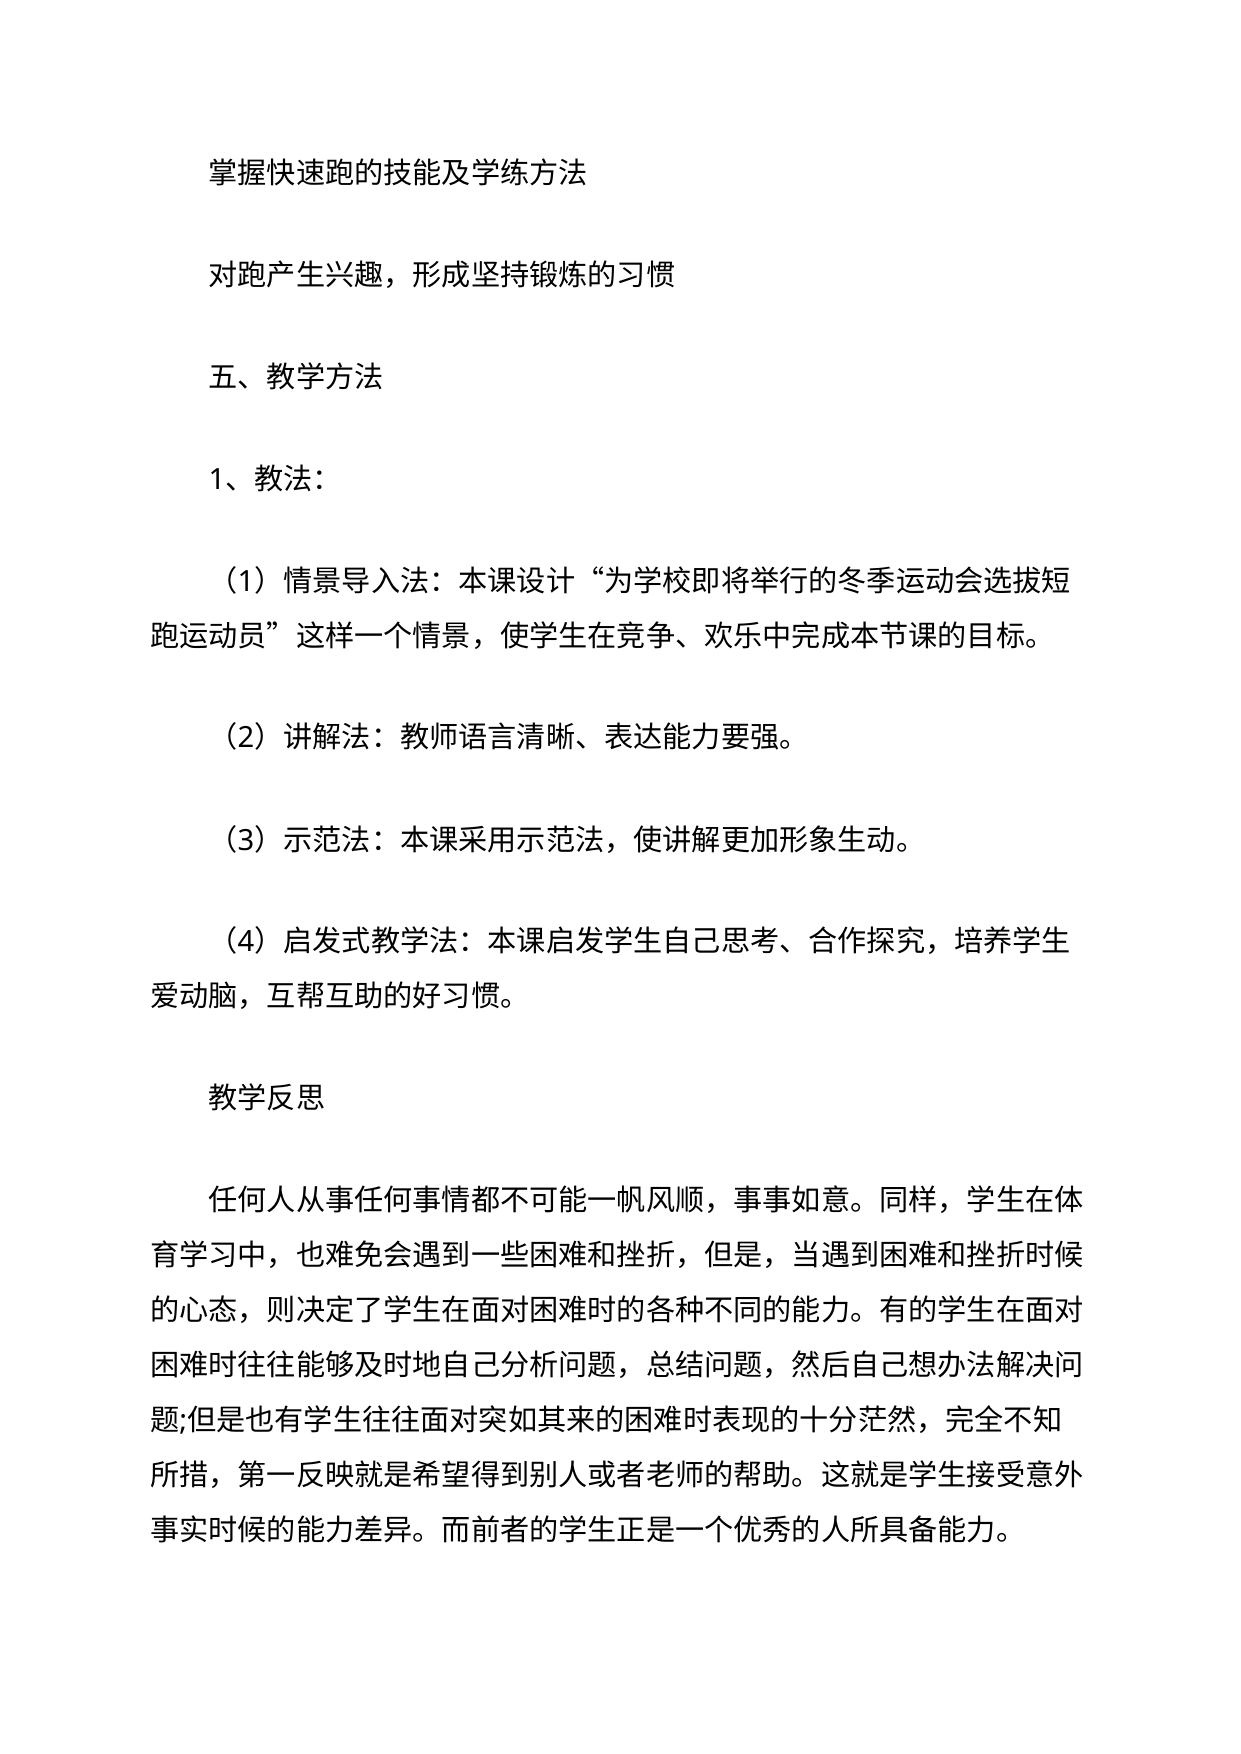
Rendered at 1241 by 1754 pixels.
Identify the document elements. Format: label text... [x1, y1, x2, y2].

text 教学反思 [150, 1075, 1090, 1117]
text 1、教法： [150, 455, 1090, 498]
text 对跑产生兴趣，形成坚持锻炼的习惯 [150, 252, 1090, 294]
text （4）启发式教学法：本课启发学生自己思考、合作探究，培养学生爱动脑，互帮互助的好习惯。 [150, 918, 1090, 1015]
text （2）讲解法：教师语言清晰、表达能力要强。 [150, 714, 1090, 756]
text （3）示范法：本课采用示范法，使讲解更加形象生动。 [150, 816, 1090, 858]
text 掌握快速跑的技能及学练方法 [150, 150, 1090, 192]
text 五、教学方法 [150, 353, 1090, 396]
text 任何人从事任何事情都不可能一帆风顺，事事如意。同样，学生在体育学习中，也难免会遇到一些困难和挫折，但是，当遇到困难和挫折时候的心态，则决定了学生在面对困难时的各种不同的能力。有的学生在面对困难时往往能够及时地自己分析问题，总结问题，然后自己想办法解决问题;但是也有学生往往面对突如其来的困难时表现的十分茫然，完全不知所措，第一反映就是希望得到别人或者老师的帮助。这就是学生接受意外事实时候的能力差异。而前者的学生正是一个优秀的人所具备能力。 [150, 1177, 1090, 1548]
text （1）情景导入法：本课设计“为学校即将举行的冬季运动会选拔短跑运动员”这样一个情景，使学生在竞争、欢乐中完成本节课的目标。 [150, 557, 1090, 654]
